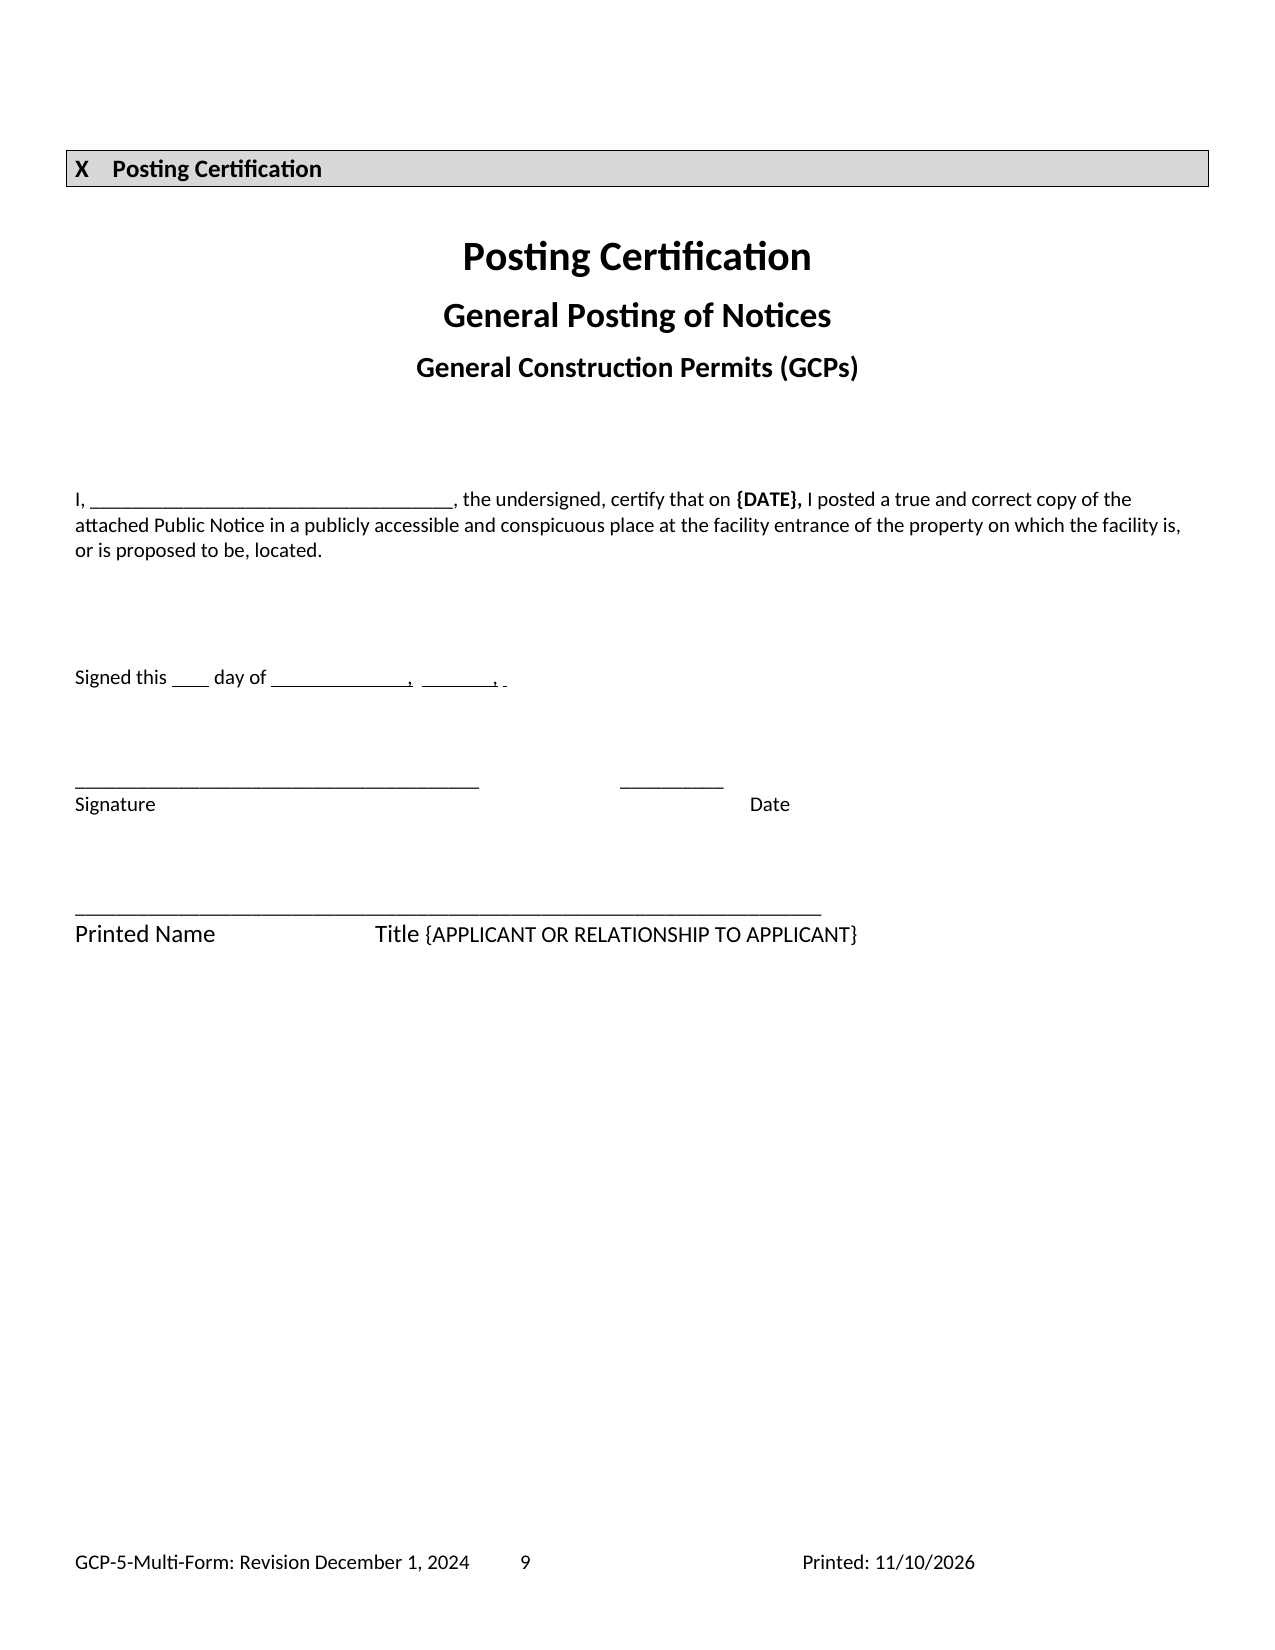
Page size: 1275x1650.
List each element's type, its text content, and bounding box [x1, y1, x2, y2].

text I, ___________________________________, the undersigned, certify that on {DATE}, I posted a true and correct copy of the attached Public Notice in a publicly accessible and conspicuous place at the facility entrance of the property on which the facility is, or is proposed to be, located. [75, 486, 1200, 563]
subtitle General Posting of Notices [75, 293, 1200, 337]
subtitle X Posting Certification [67, 151, 1208, 186]
subtitle General Construction Permits (GCPs) [75, 349, 1200, 385]
subtitle Posting Certification [75, 230, 1200, 281]
text Printed Name Title {APPLICANT OR RELATIONSHIP TO APPLICANT} [75, 918, 1200, 949]
text Signed this day of , , [75, 664, 1200, 690]
text ________________________________________________________________________ [75, 893, 1200, 918]
text Signature Date [75, 791, 1200, 817]
text _______________________________________ __________ [75, 766, 1200, 791]
